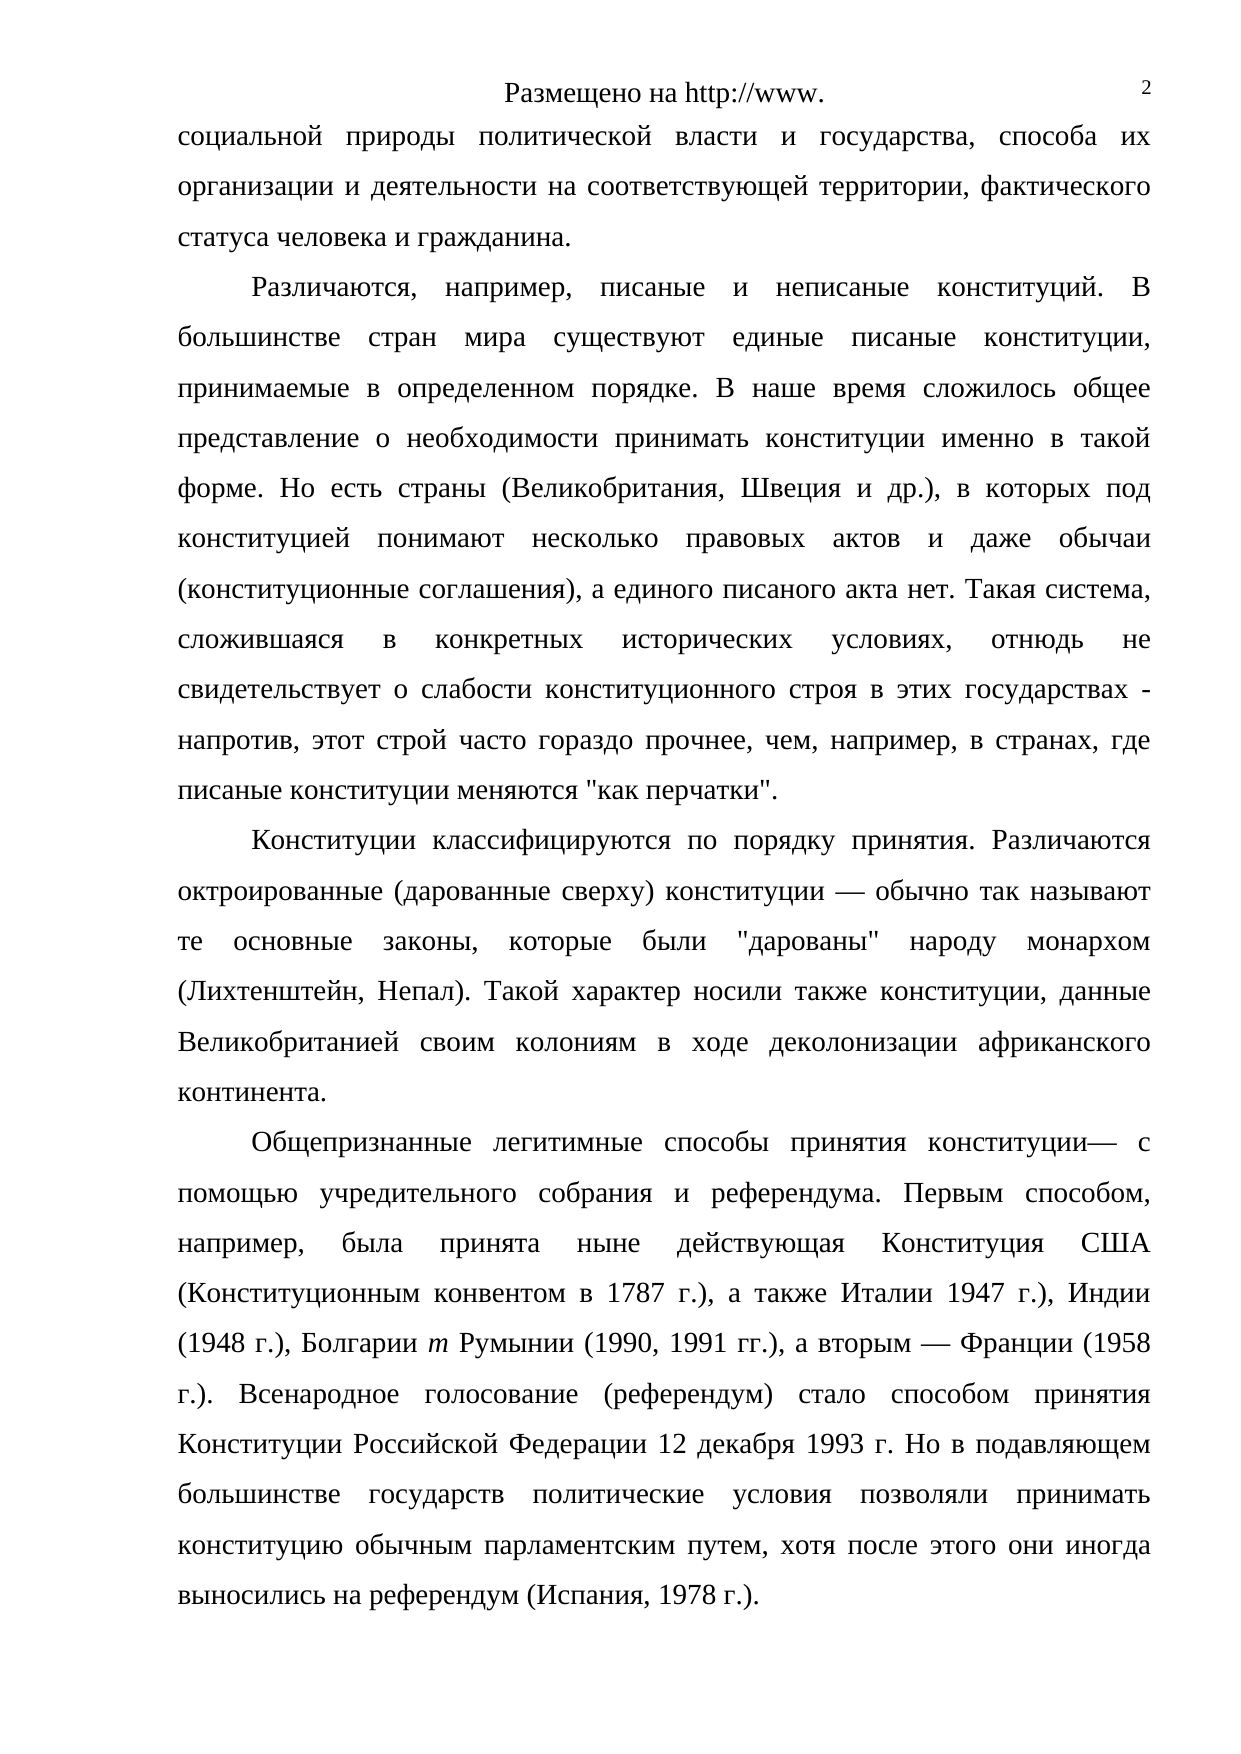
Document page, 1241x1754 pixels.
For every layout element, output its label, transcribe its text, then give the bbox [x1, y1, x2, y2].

text Различаются, например, писаные и неписаные конституций. В большинстве стран мира существуют единые писаные конституции, принимаемые в определенном порядке. В наше время сложилось общее представление о необходимости принимать конституции именно в такой форме. Но есть страны (Великобритания, Швеция и др.), в которых под конституцией понимают несколько правовых актов и даже обычаи (конституционные соглашения), а единого писаного акта нет. Такая система, сложившаяся в конкретных исторических условиях, отнюдь не свидетельствует о слабости конституционного строя в этих государствах - напротив, этот строй часто гораздо прочнее, чем, например, в странах, где писаные конституции меняются "как перчатки". [177, 269, 1152, 806]
text Общепризнанные легитимные способы принятия конституции— с помощью учредительного собрания и референдума. Первым способом, например, была принята ныне действующая Конституция США (Конституционным конвентом в 1787 г.), а также Италии 1947 г.), Индии (1948 г.), Болгарии т Румынии (1990, 1991 гг.), а вторым — Франции (1958 г.). Всенародное голосование (референдум) стало способом принятия Конституции Российской Федерации 12 декабря 1993 г. Но в подавляющем большинстве государств политические условия позволяли принимать конституцию обычным парламентским путем, хотя после этого они иногда выносились на референдум (Испания, 1978 г.). [177, 1124, 1152, 1611]
text Конституции классифицируются по порядку принятия. Различаются октроированные (дарованные сверху) конституции — обычно так называют те основные законы, которые были "дарованы" народу монархом (Лихтенштейн, Непал). Такой характер носили также конституции, данные Великобританией своим колониям в ходе деколонизации африканского континента. [177, 822, 1152, 1108]
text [177, 118, 1152, 252]
